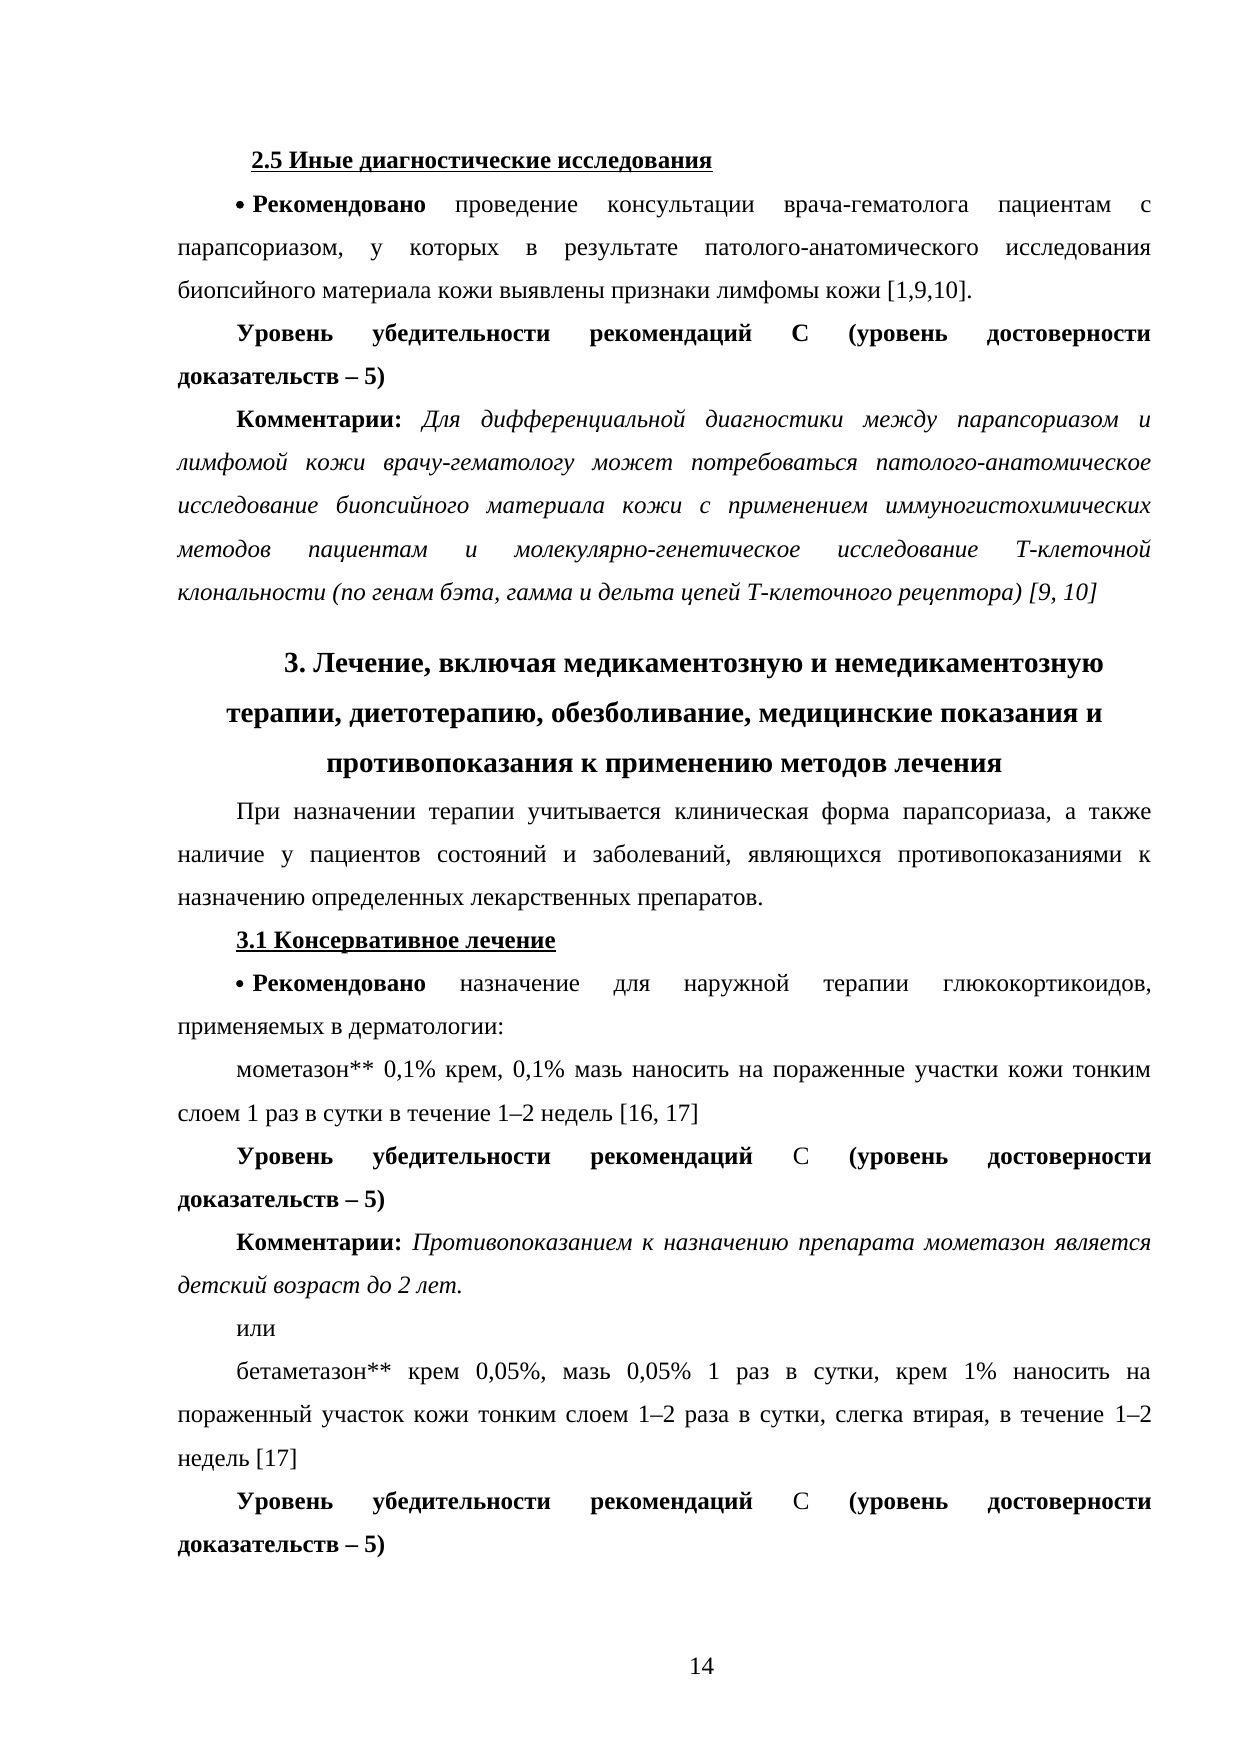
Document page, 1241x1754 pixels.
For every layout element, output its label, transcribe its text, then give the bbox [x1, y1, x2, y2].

text Уровень убедительности рекомендаций С (уровень достоверности доказательств – 5) [177, 318, 1152, 390]
list Комментарии: Для дифференциальной диагностики между парапсориазом и лимфомой кожи врачу-гематологу может потребоваться патолого-анатомическое исследование биопсийного материала кожи с применением иммуногистохимических методов пациентам и молекулярно-генетическое исследование T-клеточной клональности (по генам бэта, гамма и дельта цепей T-клеточного рецептора) [9, 10] [177, 404, 1152, 606]
text Уровень убедительности рекомендаций С (уровень достоверности доказательств – 5) [177, 1141, 1152, 1213]
subtitle 2.5 Иные диагностические исследования [177, 146, 1152, 174]
subtitle 3.1 Консервативное лечение [177, 925, 1152, 954]
list Рекомендовано назначение для наружной терапии глюкокортикоидов, применяемых в дерматологии: [177, 968, 1152, 1040]
text или [177, 1313, 1152, 1342]
text При назначении терапии учитывается клиническая форма парапсориаза, а также наличие у пациентов состояний и заболеваний, являющихся противопоказаниями к назначению определенных лекарственных препаратов. [177, 796, 1152, 911]
text 3. Лечение, включая медикаментозную и немедикаментозную терапии, диетотерапию, обезболивание, медицинские показания и противопоказания к применению методов лечения [177, 645, 1152, 779]
text Комментарии: Противопоказанием к назначению препарата мометазон является детский возраст до 2 лет. [177, 1227, 1152, 1299]
text бетаметазон** крем 0,05%, мазь 0,05% 1 раз в сутки, крем 1% наносить на пораженный участок кожи тонким слоем 1–2 раза в сутки, слегка втирая, в течение 1–2 недель [17] [177, 1356, 1152, 1471]
text Рекомендовано проведение консультации врача-гематолога пациентам с парапсориазом, у которых в результате патолого-анатомического исследования биопсийного материала кожи выявлены признаки лимфомы кожи [1,9,10]. [177, 189, 1152, 304]
text мометазон** 0,1% крем, 0,1% мазь наносить на пораженные участки кожи тонким слоем 1 раз в сутки в течение 1–2 недель [16, 17] [177, 1054, 1152, 1126]
text Уровень убедительности рекомендаций С (уровень достоверности доказательств – 5) [177, 1486, 1152, 1558]
